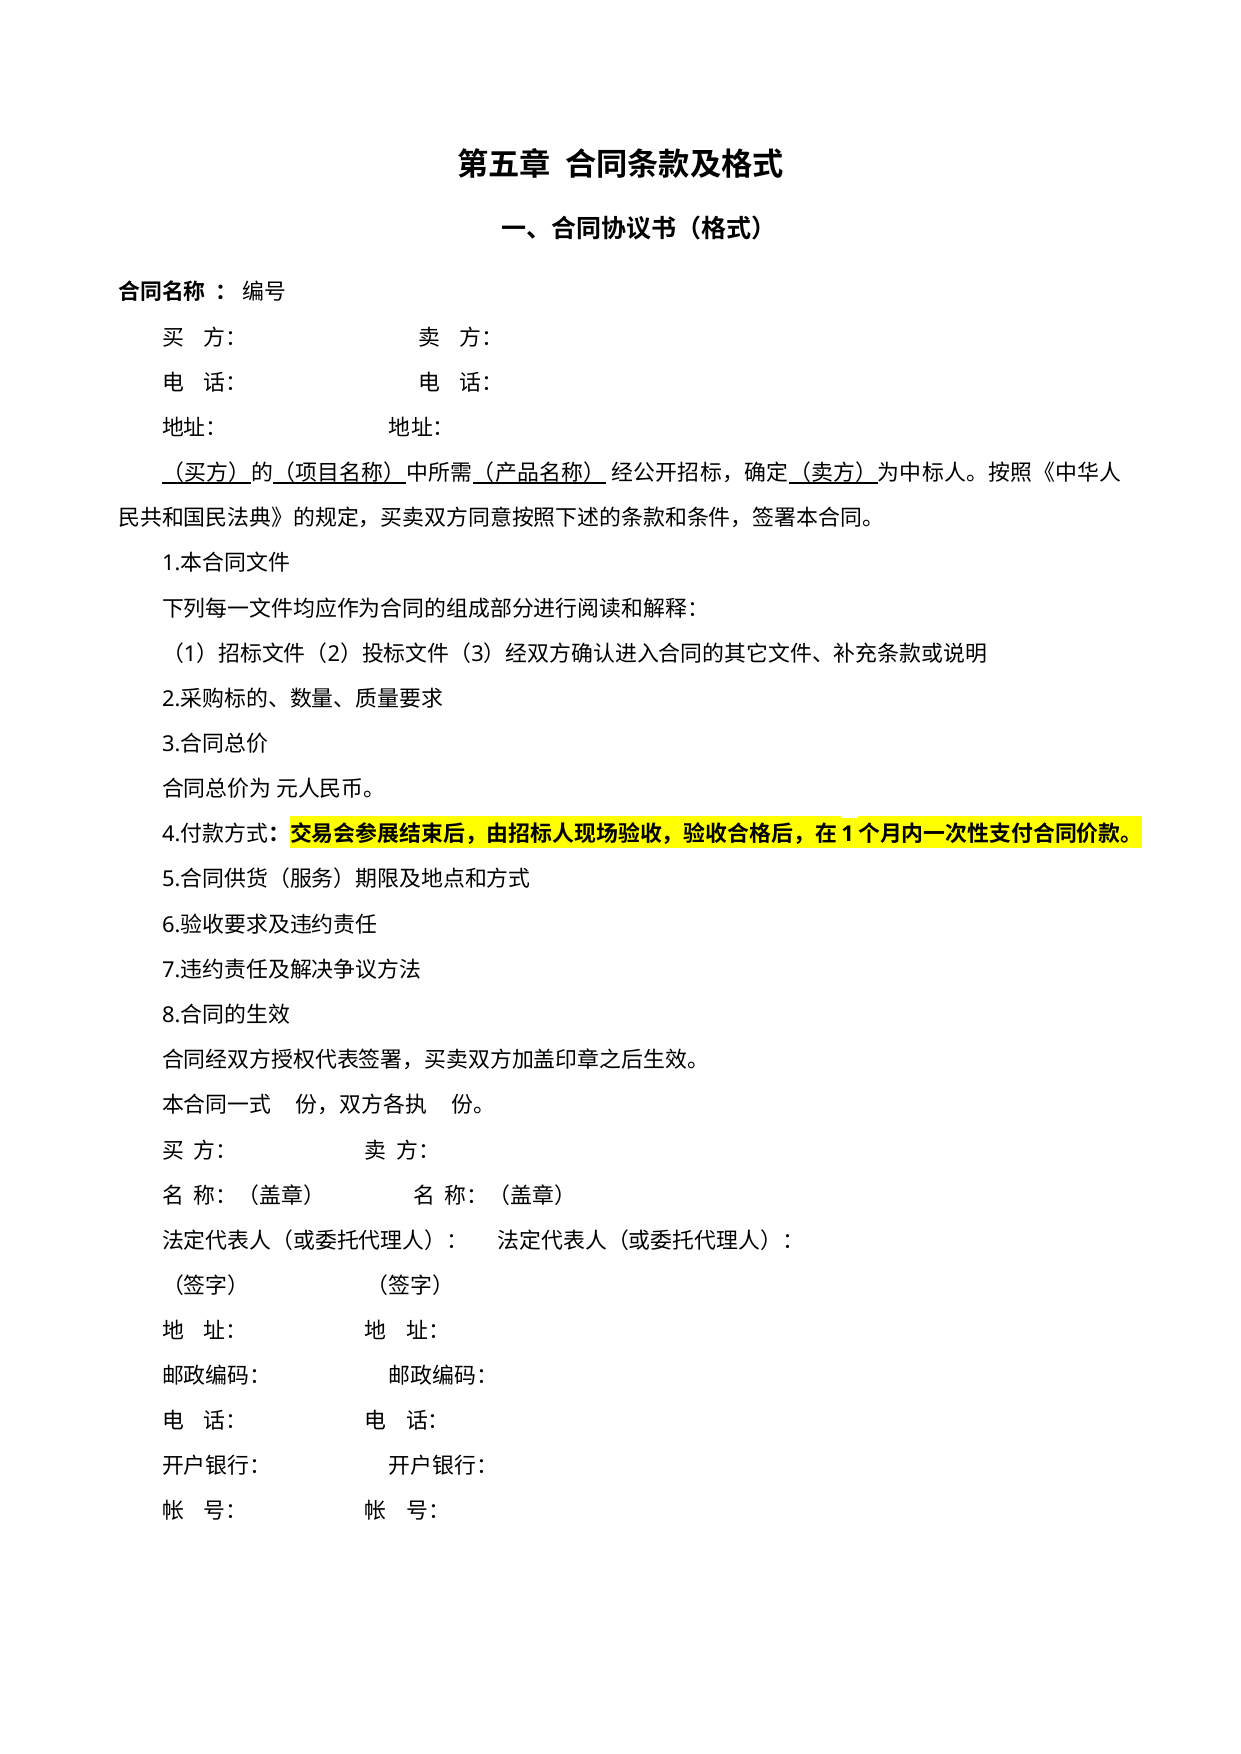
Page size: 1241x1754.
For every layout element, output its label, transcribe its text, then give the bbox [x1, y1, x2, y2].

text 本合同一式 份，双方各执 份。 [118, 1087, 1122, 1119]
text 4.付款方式：交易会参展结束后，由招标人现场验收，验收合格后，在1个月内一次性支付合同价款。 [118, 816, 290, 848]
text 合同经双方授权代表签署，买卖双方加盖印章之后生效。 [118, 1042, 1122, 1074]
text （买方）的（项目名称）中所需（产品名称） 经公开招标，确定（卖方）为中标人。按照《中华人民共和国民法典》的规定，买卖双方同意按照下述的条款和条件，签署本合同。 [118, 454, 1122, 532]
text 第五章 合同条款及格式 [118, 129, 1122, 194]
text 开户银行： 开户银行： [118, 1448, 1122, 1480]
text 下列每一文件均应作为合同的组成部分进行阅读和解释： [118, 590, 1122, 623]
text 名 称：（盖章） 名 称：（盖章） [118, 1177, 1122, 1210]
text 7.违约责任及解决争议方法 [118, 952, 1122, 984]
text 法定代表人（或委托代理人）： 法定代表人（或委托代理人）： [118, 1222, 1122, 1255]
text 买 方： 卖 方： [118, 319, 1122, 352]
text 6.验收要求及违约责任 [118, 906, 1122, 939]
text 一、合同协议书（格式） [156, 194, 1122, 259]
text 2.采购标的、数量、质量要求 [118, 680, 1122, 713]
text 5.合同供货（服务）期限及地点和方式 [118, 861, 1122, 894]
text 地 址： 地 址： [118, 1313, 1122, 1345]
text 电 话： 电 话： [118, 1403, 1122, 1435]
text 邮政编码： 邮政编码： [118, 1358, 1122, 1390]
text 8.合同的生效 [118, 997, 1122, 1029]
text 1.本合同文件 [118, 545, 1122, 577]
text 合同名称 ： 编号 [118, 274, 1122, 306]
text 合同总价为 元人民币。 [118, 771, 1122, 803]
text 3.合同总价 [118, 726, 1122, 758]
text 电 话： 电 话： [118, 364, 1122, 397]
text 地址： 地址： [118, 409, 1122, 442]
text （1）招标文件（2）投标文件（3）经双方确认进入合同的其它文件、补充条款或说明 [118, 635, 1122, 668]
text （签字） （签字） [118, 1267, 1122, 1300]
text 帐 号： 帐 号： [118, 1493, 1122, 1526]
text 买 方： 卖 方： [118, 1132, 1122, 1165]
